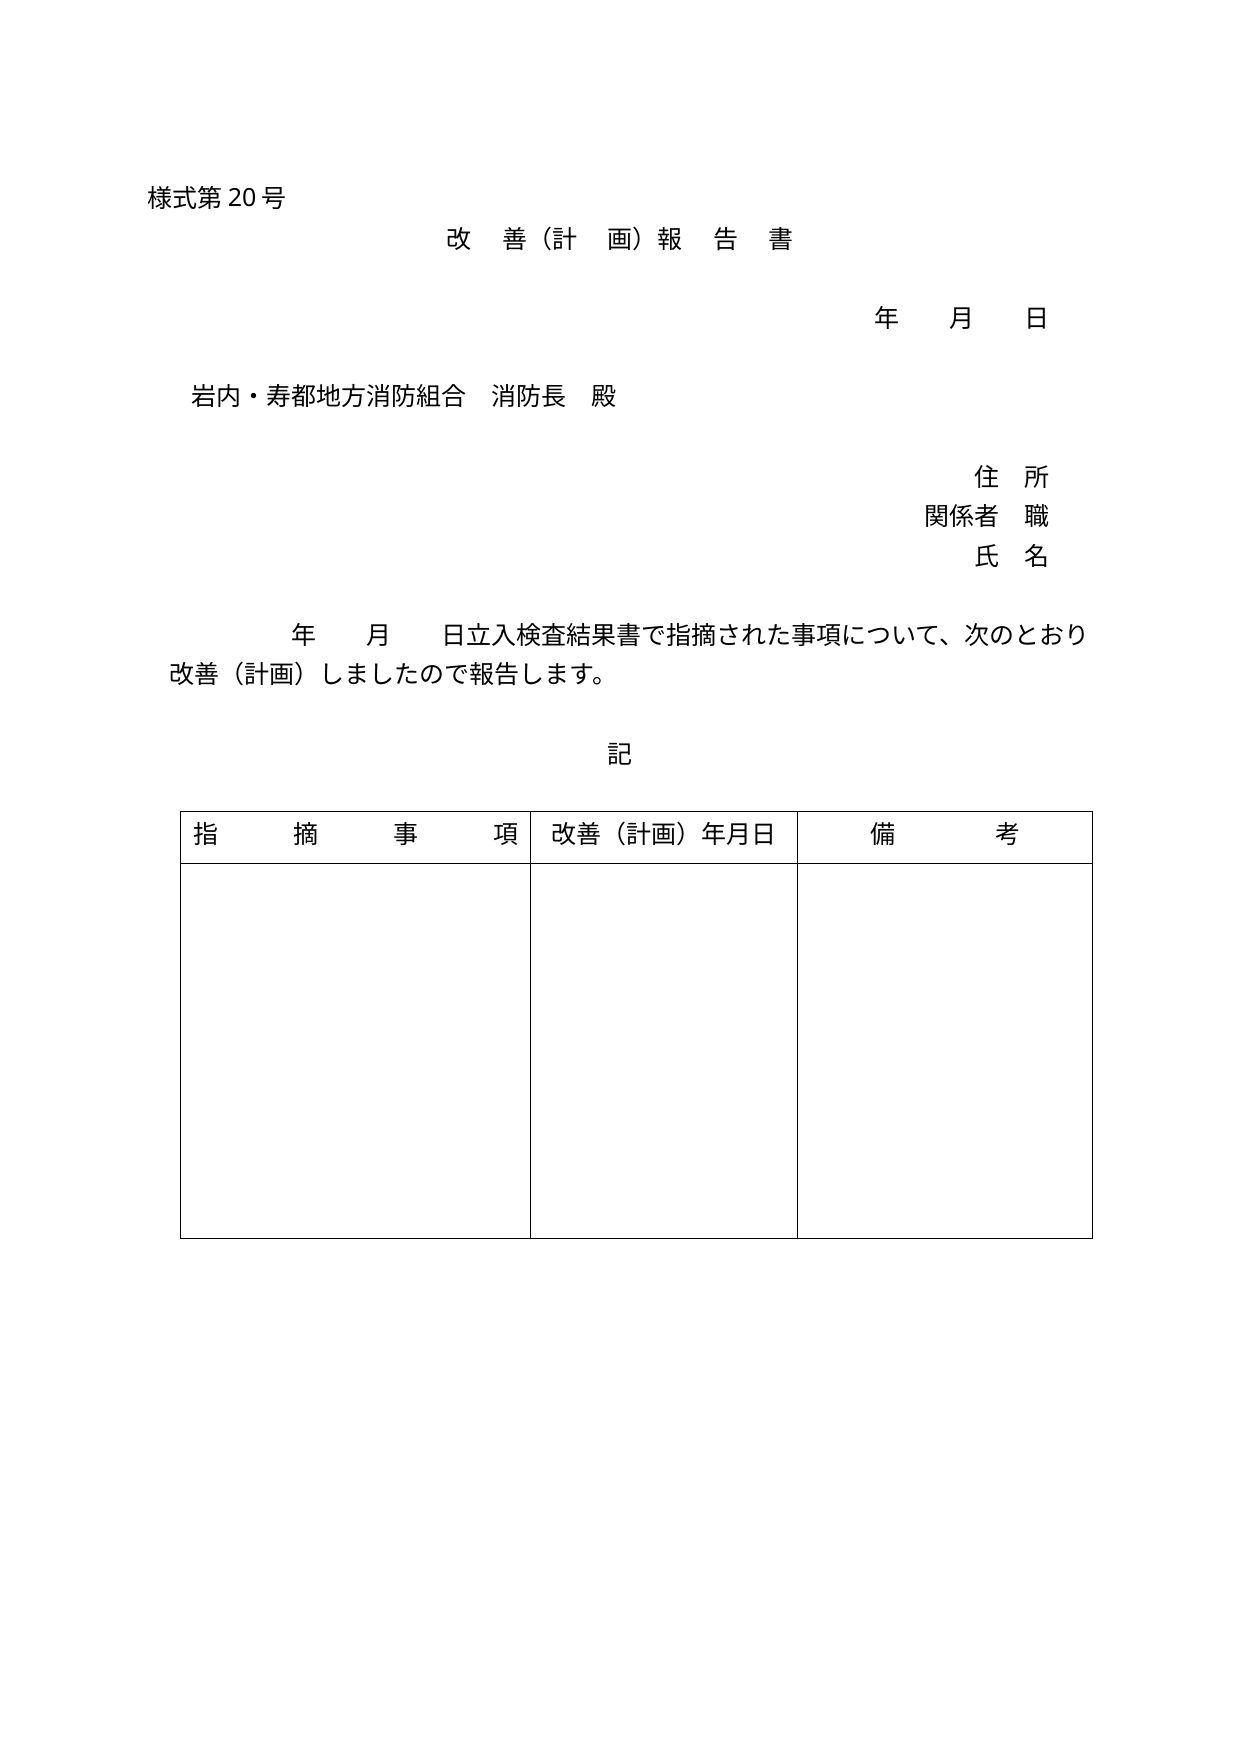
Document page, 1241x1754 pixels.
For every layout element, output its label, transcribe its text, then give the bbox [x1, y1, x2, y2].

text 年 月 日立入検査結果書で指摘された事項について、次のとおり改善（計画）しましたので報告します。 [169, 613, 1092, 692]
text 住 所 [148, 454, 1049, 494]
text 氏 名 [148, 533, 1049, 573]
table_cell [798, 864, 1092, 1238]
text 様式第20号 [148, 177, 1092, 217]
text 関係者 職 [148, 494, 1049, 533]
table_cell [181, 864, 530, 1238]
text 改 善（計 画）報 告 書 [148, 217, 1092, 256]
table_header 改善（計画）年月日 [531, 812, 797, 863]
table_cell [531, 864, 797, 1238]
table_header 備 考 [798, 812, 1092, 863]
text 年 月 日 [148, 296, 1049, 336]
table_header 指 摘 事 項 [181, 812, 530, 863]
text 岩内・寿都地方消防組合 消防長 殿 [191, 375, 1092, 415]
subtitle 記 [148, 731, 1092, 771]
